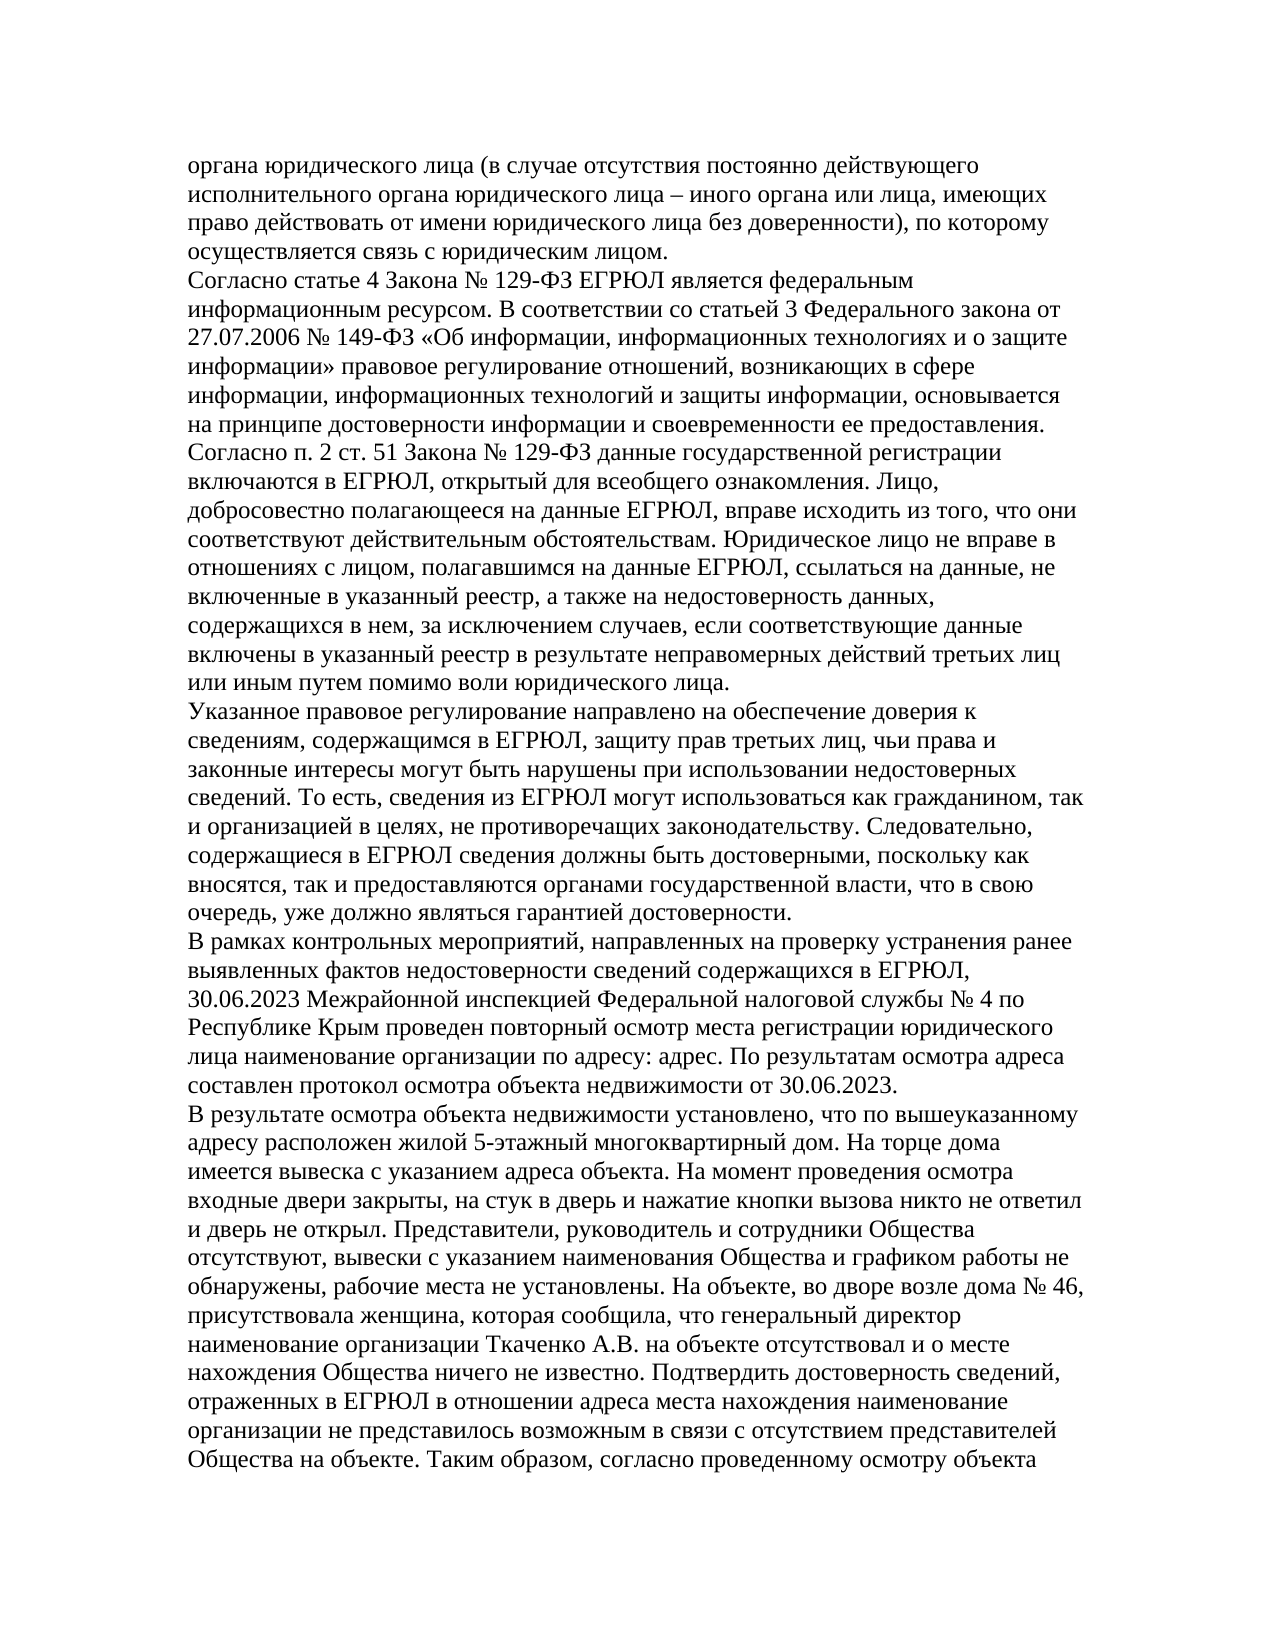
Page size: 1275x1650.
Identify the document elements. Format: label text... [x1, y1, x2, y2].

text Указанное правовое регулирование направлено на обеспечение доверия к сведениям, содержащимся в ЕГРЮЛ, защиту прав третьих лиц, чьи права и законные интересы могут быть нарушены при использовании недостоверных сведений. То есть, сведения из ЕГРЮЛ могут использоваться как гражданином, так и организацией в целях, не противоречащих законодательству. Следовательно, содержащиеся в ЕГРЮЛ сведения должны быть достоверными, поскольку как вносятся, так и предоставляются органами государственной власти, что в свою очередь, уже должно являться гарантией достоверности. [187, 696, 1087, 926]
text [187, 1099, 1087, 1472]
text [187, 150, 1087, 265]
text В рамках контрольных мероприятий, направленных на проверку устранения ранее выявленных фактов недостоверности сведений содержащихся в ЕГРЮЛ, 30.06.2023 Межрайонной инспекцией Федеральной налоговой службы № 4 по Республике Крым проведен повторный осмотр места регистрации юридического лица наименование организации по адресу: адрес. По результатам осмотра адреса составлен протокол осмотра объекта недвижимости от 30.06.2023. [187, 926, 1087, 1099]
text Согласно п. 2 ст. 51 Закона № 129-ФЗ данные государственной регистрации включаются в ЕГРЮЛ, открытый для всеобщего ознакомления. Лицо, добросовестно полагающееся на данные ЕГРЮЛ, вправе исходить из того, что они соответствуют действительным обстоятельствам. Юридическое лицо не вправе в отношениях с лицом, полагавшимся на данные ЕГРЮЛ, ссылаться на данные, не включенные в указанный реестр, а также на недостоверность данных, содержащихся в нем, за исключением случаев, если соответствующие данные включены в указанный реестр в результате неправомерных действий третьих лиц или иным путем помимо воли юридического лица. [187, 437, 1087, 696]
text Согласно статье 4 Закона № 129-ФЗ ЕГРЮЛ является федеральным информационным ресурсом. В соответствии со статьей 3 Федерального закона от 27.07.2006 № 149-ФЗ «Об информации, информационных технологиях и о защите информации» правовое регулирование отношений, возникающих в сфере информации, информационных технологий и защиты информации, основывается на принципе достоверности информации и своевременности ее предоставления. [187, 265, 1087, 437]
